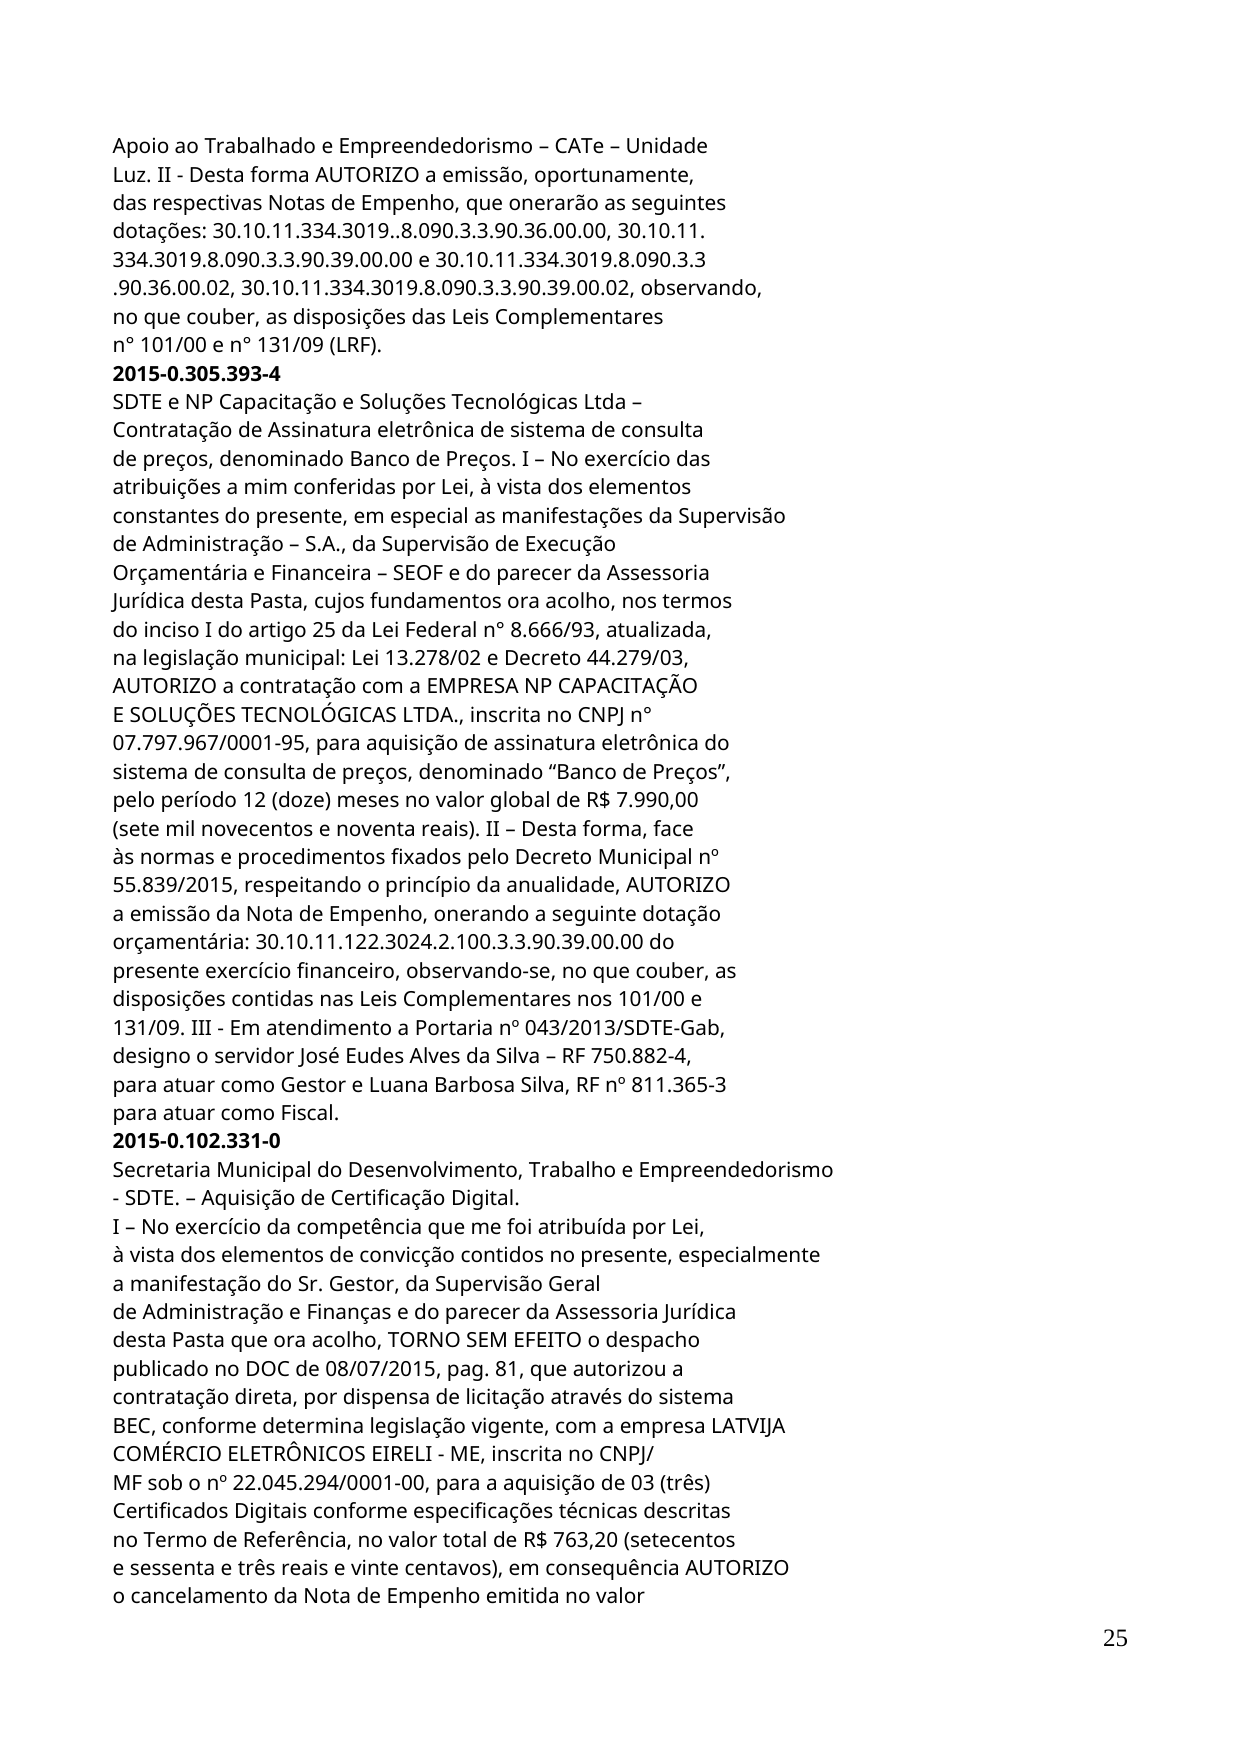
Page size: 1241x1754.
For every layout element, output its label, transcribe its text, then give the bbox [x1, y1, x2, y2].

text dotações: 30.10.11.334.3019..8.090.3.3.90.36.00.00, 30.10.11. [112, 217, 1128, 245]
text - SDTE. – Aquisição de Certificação Digital. [112, 1183, 1128, 1212]
text I – No exercício da competência que me foi atribuída por Lei, [112, 1212, 1128, 1240]
text no Termo de Referência, no valor total de R$ 763,20 (setecentos [112, 1525, 1128, 1553]
text 2015-0.102.331-0 [112, 1127, 1128, 1155]
text de Administração – S.A., da Supervisão de Execução [112, 529, 1128, 558]
text Contratação de Assinatura eletrônica de sistema de consulta [112, 416, 1128, 444]
text de Administração e Finanças e do parecer da Assessoria Jurídica [112, 1297, 1128, 1326]
text presente exercício financeiro, observando-se, no que couber, as [112, 956, 1128, 984]
text COMÉRCIO ELETRÔNICOS EIRELI - ME, inscrita no CNPJ/ [112, 1439, 1128, 1468]
text o cancelamento da Nota de Empenho emitida no valor [112, 1582, 1128, 1610]
text atribuições a mim conferidas por Lei, à vista dos elementos [112, 472, 1128, 501]
text (sete mil novecentos e noventa reais). II – Desta forma, face [112, 814, 1128, 842]
text Luz. II - Desta forma AUTORIZO a emissão, oportunamente, [112, 160, 1128, 188]
text de preços, denominado Banco de Preços. I – No exercício das [112, 444, 1128, 472]
text Certificados Digitais conforme especificações técnicas descritas [112, 1496, 1128, 1525]
text a emissão da Nota de Empenho, onerando a seguinte dotação [112, 899, 1128, 927]
text AUTORIZO a contratação com a EMPRESA NP CAPACITAÇÃO [112, 672, 1128, 700]
text 07.797.967/0001-95, para aquisição de assinatura eletrônica do [112, 728, 1128, 757]
text na legislação municipal: Lei 13.278/02 e Decreto 44.279/03, [112, 643, 1128, 672]
text contratação direta, por dispensa de licitação através do sistema [112, 1382, 1128, 1411]
text no que couber, as disposições das Leis Complementares [112, 302, 1128, 330]
text 334.3019.8.090.3.3.90.39.00.00 e 30.10.11.334.3019.8.090.3.3 [112, 245, 1128, 273]
text .90.36.00.02, 30.10.11.334.3019.8.090.3.3.90.39.00.02, observando, [112, 273, 1128, 302]
text para atuar como Fiscal. [112, 1098, 1128, 1127]
text Secretaria Municipal do Desenvolvimento, Trabalho e Empreendedorismo [112, 1155, 1128, 1183]
text para atuar como Gestor e Luana Barbosa Silva, RF nº 811.365-3 [112, 1070, 1128, 1098]
text 55.839/2015, respeitando o princípio da anualidade, AUTORIZO [112, 871, 1128, 899]
text das respectivas Notas de Empenho, que onerarão as seguintes [112, 188, 1128, 217]
text sistema de consulta de preços, denominado “Banco de Preços”, [112, 757, 1128, 785]
text n° 101/00 e n° 131/09 (LRF). [112, 330, 1128, 359]
text a manifestação do Sr. Gestor, da Supervisão Geral [112, 1269, 1128, 1297]
text publicado no DOC de 08/07/2015, pag. 81, que autorizou a [112, 1354, 1128, 1382]
text às normas e procedimentos fixados pelo Decreto Municipal nº [112, 842, 1128, 871]
text 131/09. III - Em atendimento a Portaria nº 043/2013/SDTE-Gab, [112, 1013, 1128, 1041]
text 2015-0.305.393-4 [112, 359, 1128, 387]
text orçamentária: 30.10.11.122.3024.2.100.3.3.90.39.00.00 do [112, 927, 1128, 956]
text à vista dos elementos de convicção contidos no presente, especialmente [112, 1240, 1128, 1269]
text disposições contidas nas Leis Complementares nos 101/00 e [112, 984, 1128, 1013]
text MF sob o nº 22.045.294/0001-00, para a aquisição de 03 (três) [112, 1468, 1128, 1496]
text Apoio ao Trabalhado e Empreendedorismo – CATe – Unidade [112, 131, 1128, 160]
text designo o servidor José Eudes Alves da Silva – RF 750.882-4, [112, 1041, 1128, 1070]
text Orçamentária e Financeira – SEOF e do parecer da Assessoria [112, 558, 1128, 586]
text desta Pasta que ora acolho, TORNO SEM EFEITO o despacho [112, 1326, 1128, 1354]
text BEC, conforme determina legislação vigente, com a empresa LATVIJA [112, 1411, 1128, 1439]
text Jurídica desta Pasta, cujos fundamentos ora acolho, nos termos [112, 586, 1128, 615]
text E SOLUÇÕES TECNOLÓGICAS LTDA., inscrita no CNPJ n° [112, 700, 1128, 728]
text e sessenta e três reais e vinte centavos), em consequência AUTORIZO [112, 1553, 1128, 1582]
text do inciso I do artigo 25 da Lei Federal n° 8.666/93, atualizada, [112, 615, 1128, 643]
text constantes do presente, em especial as manifestações da Supervisão [112, 501, 1128, 529]
text pelo período 12 (doze) meses no valor global de R$ 7.990,00 [112, 785, 1128, 814]
text SDTE e NP Capacitação e Soluções Tecnológicas Ltda – [112, 387, 1128, 416]
